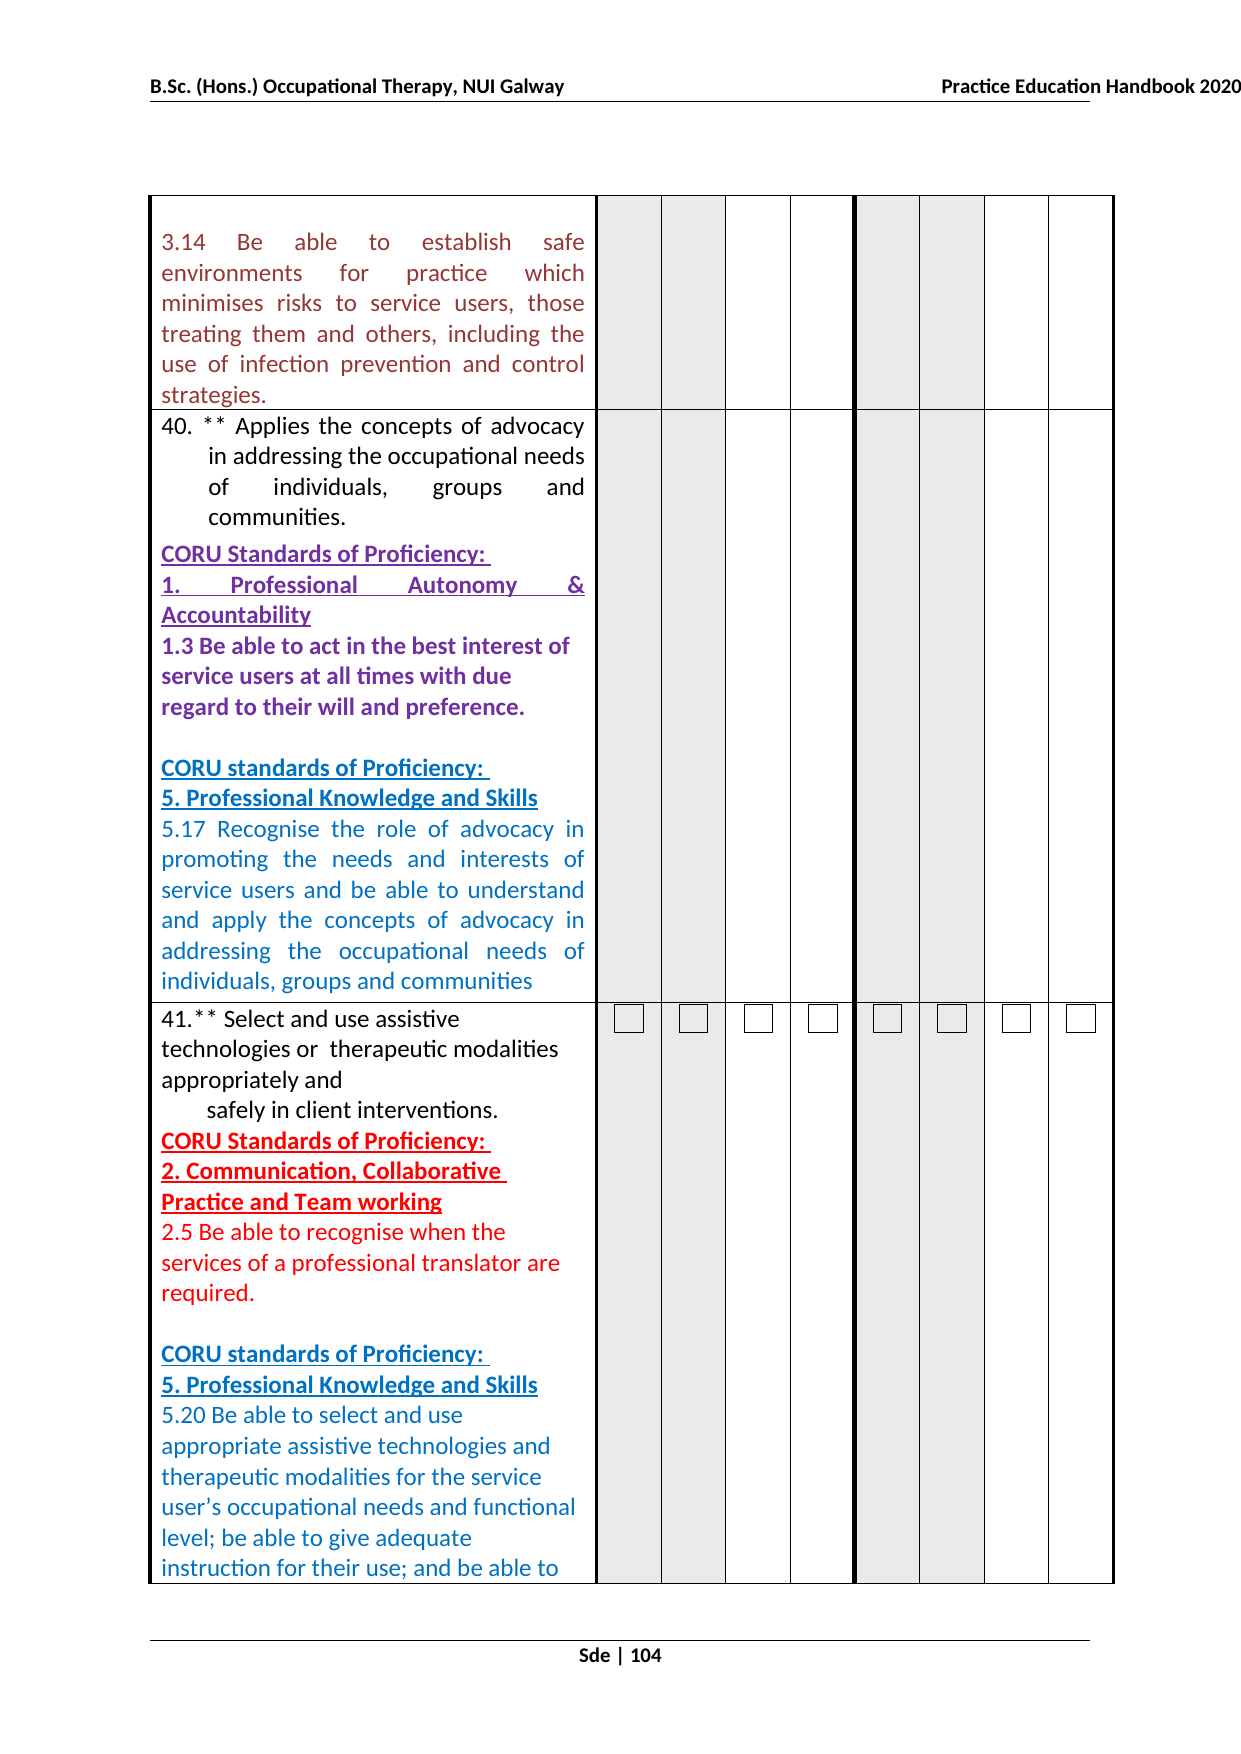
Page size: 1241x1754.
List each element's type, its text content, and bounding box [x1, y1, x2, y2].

table_cell [726, 196, 790, 409]
table_cell [985, 1003, 1048, 1583]
table_cell [1049, 410, 1112, 1002]
table_cell [598, 410, 661, 1002]
table_cell [857, 1003, 919, 1583]
table_cell 40. ** Applies the concepts of advocacy in addressing the occupational needs of individuals, groups and communities. CORU Standards of Proficiency: 1. Professional Autonomy & Accountability 1.3 Be able to act in the best interest of service users at all times with due regard to their will and preference. CORU standards of Proficiency: 5. Professional Knowledge and Skills 5.17 Recognise the role of advocacy in promoting the needs and interests of service users and be able to understand and apply the concepts of advocacy in addressing the occupational needs of individuals, groups and communities [152, 410, 595, 1002]
table_cell [662, 1003, 725, 1583]
table_cell [857, 196, 919, 409]
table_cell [152, 196, 595, 409]
table_cell [920, 1003, 984, 1583]
table_cell [598, 196, 661, 409]
table_cell [726, 410, 790, 1002]
table_cell [791, 410, 852, 1002]
table_cell [662, 410, 725, 1002]
table_cell [662, 196, 725, 409]
table_cell [726, 1003, 790, 1583]
table_cell [985, 410, 1048, 1002]
table_cell [598, 1003, 661, 1583]
table_cell [920, 410, 984, 1002]
table_cell [791, 196, 852, 409]
table_cell [1049, 196, 1112, 409]
table_cell [920, 196, 984, 409]
table_cell [985, 196, 1048, 409]
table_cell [152, 1003, 595, 1583]
table_cell [857, 410, 919, 1002]
table_cell [791, 1003, 852, 1583]
table_cell [1049, 1003, 1112, 1583]
